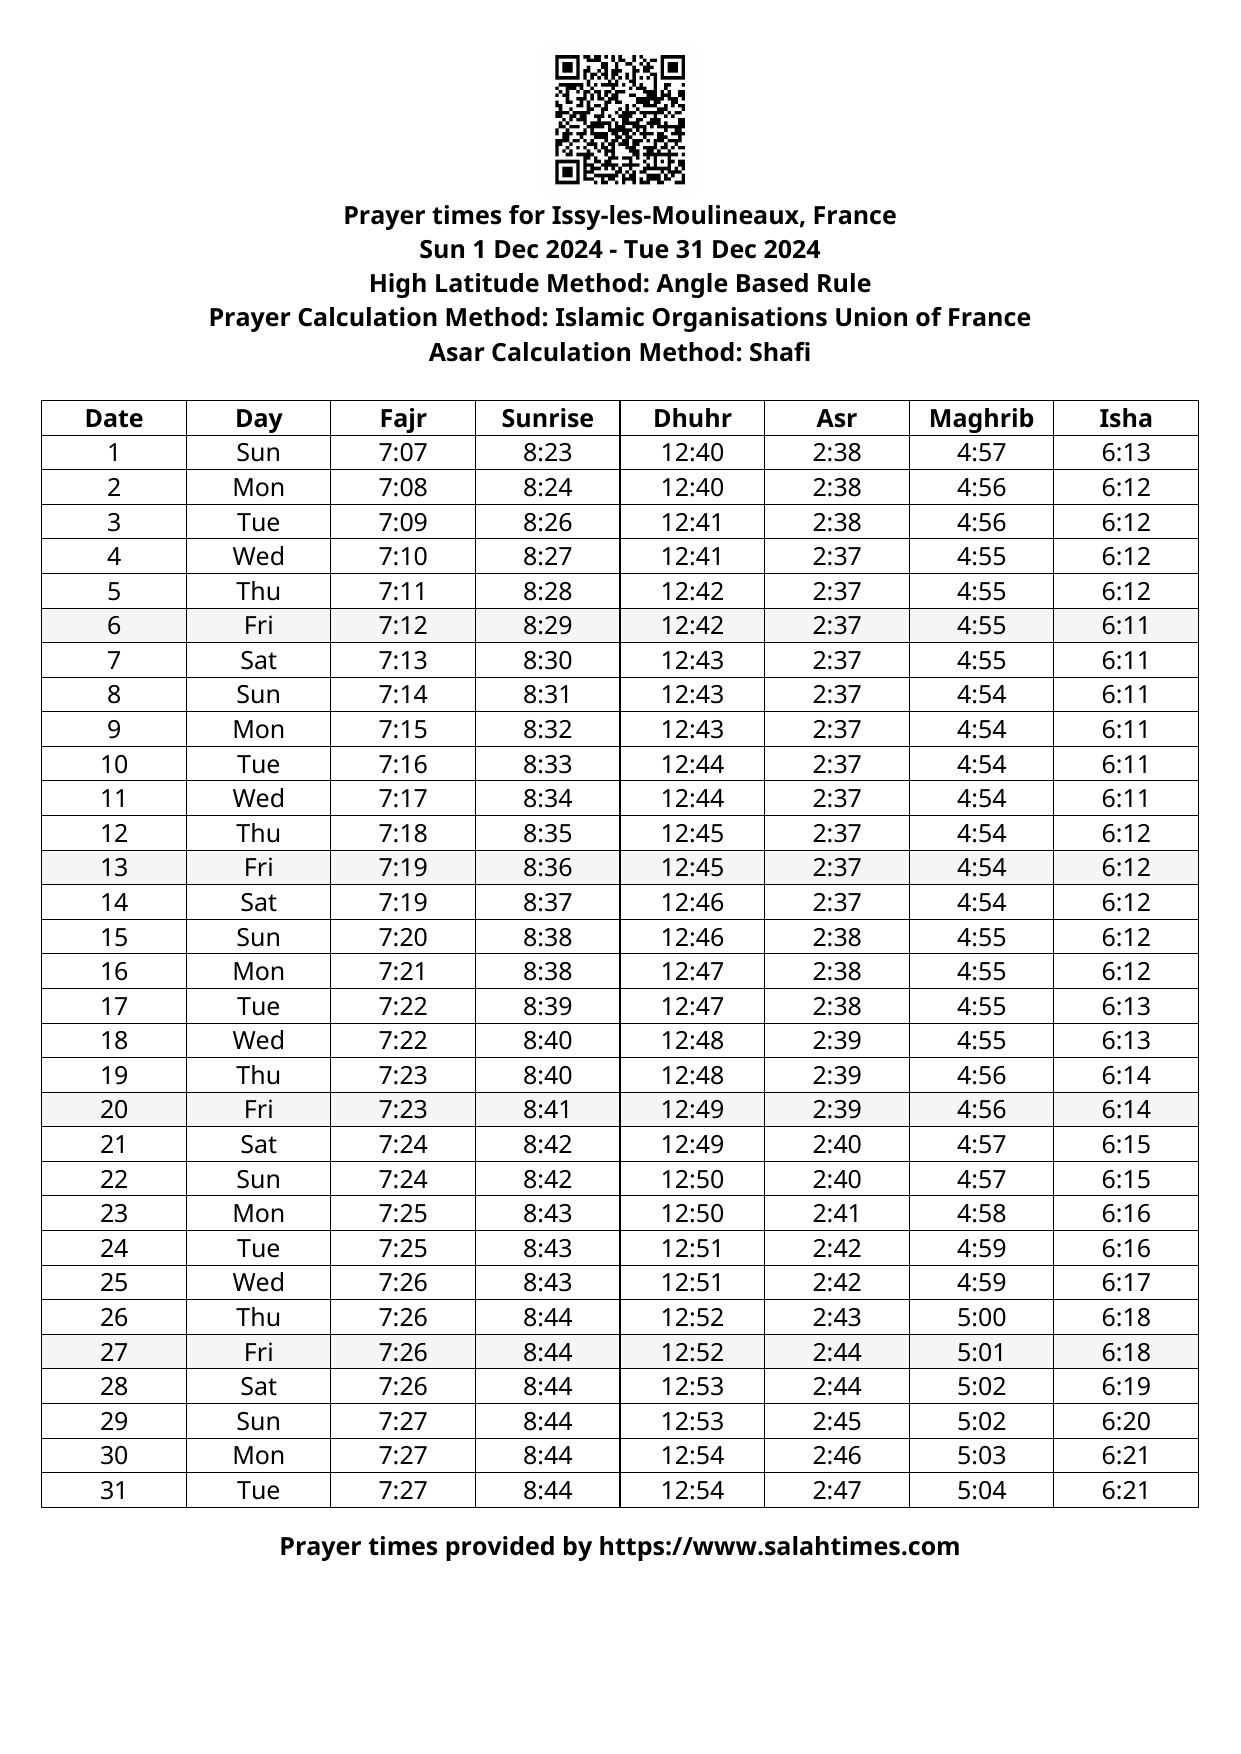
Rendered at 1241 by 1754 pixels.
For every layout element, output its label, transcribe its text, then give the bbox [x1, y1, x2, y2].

table_cell 2:38 [765, 989, 909, 1022]
text Prayer times for Issy-les-Moulineaux, France [42, 198, 1198, 232]
table_cell 26 [42, 1300, 186, 1334]
table_cell 8:44 [476, 1439, 619, 1472]
table_cell 2:45 [765, 1404, 909, 1437]
table_cell 8:30 [476, 643, 619, 677]
table_cell 8:40 [476, 1024, 619, 1057]
table_cell 4:57 [910, 1162, 1053, 1195]
table_cell 8:33 [476, 747, 619, 780]
table_cell 16 [42, 954, 186, 988]
table_cell 12:45 [621, 816, 764, 849]
table_cell 12:41 [621, 505, 764, 538]
table_cell 7:27 [331, 1439, 475, 1472]
table_cell 5:04 [910, 1473, 1053, 1507]
table_header Date [42, 401, 186, 434]
table_cell 4:58 [910, 1196, 1053, 1230]
table_cell 2:38 [765, 505, 909, 538]
table_cell 8:42 [476, 1127, 619, 1161]
table_cell 8:36 [476, 851, 619, 884]
table_cell 7:27 [331, 1404, 475, 1437]
table_cell 12:45 [621, 851, 764, 884]
table_cell 23 [42, 1196, 186, 1230]
text Prayer Calculation Method: Islamic Organisations Union of France [42, 300, 1198, 334]
table_cell 12:53 [621, 1369, 764, 1403]
table_cell 8:44 [476, 1473, 619, 1507]
table_cell 6:13 [1054, 989, 1198, 1022]
table_header Fajr [331, 401, 475, 434]
table_cell 6:12 [1054, 851, 1198, 884]
table_cell 7:26 [331, 1300, 475, 1334]
table_cell 8:32 [476, 712, 619, 746]
table_cell Sat [187, 643, 330, 677]
table_cell 17 [42, 989, 186, 1022]
table_cell 12:40 [621, 436, 764, 469]
table_cell 5:01 [910, 1335, 1053, 1368]
table_cell 4:54 [910, 816, 1053, 849]
table_cell Sun [187, 920, 330, 953]
table_cell 2:37 [765, 712, 909, 746]
table_cell 6:21 [1054, 1473, 1198, 1507]
table_cell 4:56 [910, 1058, 1053, 1092]
table_cell Mon [187, 1196, 330, 1230]
table_cell 7:18 [331, 816, 475, 849]
table_cell 31 [42, 1473, 186, 1507]
table_cell 7:25 [331, 1196, 475, 1230]
table_cell 6:12 [1054, 574, 1198, 607]
table_cell 12:43 [621, 712, 764, 746]
table_cell 6:14 [1054, 1093, 1198, 1126]
table_cell 8:41 [476, 1093, 619, 1126]
picture [542, 41, 699, 198]
table_cell 7:17 [331, 781, 475, 815]
table_cell 7:19 [331, 885, 475, 919]
table_cell 7:19 [331, 851, 475, 884]
table_cell 2:38 [765, 470, 909, 504]
table_cell 12:43 [621, 643, 764, 677]
table_header Isha [1054, 401, 1198, 434]
table_cell 12:44 [621, 747, 764, 780]
table_cell 7:24 [331, 1127, 475, 1161]
table_cell 6:12 [1054, 505, 1198, 538]
table_cell Thu [187, 574, 330, 607]
table_cell Wed [187, 539, 330, 573]
table_cell 4:59 [910, 1266, 1053, 1299]
table_cell 8:44 [476, 1369, 619, 1403]
table_cell 12:46 [621, 885, 764, 919]
table_cell 6:11 [1054, 781, 1198, 815]
table_cell Mon [187, 954, 330, 988]
table_header Day [187, 401, 330, 434]
table_cell 6:11 [1054, 747, 1198, 780]
table_cell 20 [42, 1093, 186, 1126]
table_cell 8:44 [476, 1300, 619, 1334]
table_cell 12:47 [621, 989, 764, 1022]
table_cell 2:37 [765, 574, 909, 607]
table_cell 8:39 [476, 989, 619, 1022]
table_cell 3 [42, 505, 186, 538]
table_cell Thu [187, 1300, 330, 1334]
table_cell 8:43 [476, 1266, 619, 1299]
table_cell 12 [42, 816, 186, 849]
table_cell 6:11 [1054, 643, 1198, 677]
table_cell 7:26 [331, 1369, 475, 1403]
table_cell 7:22 [331, 989, 475, 1022]
table_cell Mon [187, 712, 330, 746]
table_cell 6:11 [1054, 609, 1198, 642]
table_cell 9 [42, 712, 186, 746]
table_cell 8:43 [476, 1231, 619, 1264]
table_cell Thu [187, 816, 330, 849]
table_cell 12:48 [621, 1024, 764, 1057]
text Prayer times provided by https://www.salahtimes.com [42, 1528, 1198, 1563]
table_cell Fri [187, 1335, 330, 1368]
table_cell 8:28 [476, 574, 619, 607]
table_cell 2:44 [765, 1335, 909, 1368]
table_cell Sun [187, 1404, 330, 1437]
table_cell 7:07 [331, 436, 475, 469]
table_cell 6:16 [1054, 1196, 1198, 1230]
table_cell 12:53 [621, 1404, 764, 1437]
table_cell 1 [42, 436, 186, 469]
text High Latitude Method: Angle Based Rule [42, 266, 1198, 300]
table_cell 2:37 [765, 747, 909, 780]
table_cell 4:55 [910, 539, 1053, 573]
table_cell 4:54 [910, 678, 1053, 711]
table_cell 8:27 [476, 539, 619, 573]
table_cell 12:42 [621, 609, 764, 642]
table_cell Sat [187, 1127, 330, 1161]
table_cell 28 [42, 1369, 186, 1403]
table_cell 6:13 [1054, 436, 1198, 469]
table_cell 7:23 [331, 1058, 475, 1092]
table_cell 7:12 [331, 609, 475, 642]
table_cell 10 [42, 747, 186, 780]
table_cell 6:11 [1054, 712, 1198, 746]
table_cell 12:41 [621, 539, 764, 573]
table_cell 4:54 [910, 712, 1053, 746]
table_cell 6:19 [1054, 1369, 1198, 1403]
table_cell 2:37 [765, 643, 909, 677]
table_cell 8:37 [476, 885, 619, 919]
table_cell 2:47 [765, 1473, 909, 1507]
table_cell 6:15 [1054, 1162, 1198, 1195]
table_cell 6:15 [1054, 1127, 1198, 1161]
table_cell 8:35 [476, 816, 619, 849]
table_cell 8:38 [476, 920, 619, 953]
table_cell 30 [42, 1439, 186, 1472]
table_cell 11 [42, 781, 186, 815]
table_cell 8:38 [476, 954, 619, 988]
table_cell 6:18 [1054, 1300, 1198, 1334]
table_cell 12:49 [621, 1127, 764, 1161]
table_cell Tue [187, 505, 330, 538]
table_cell 2:43 [765, 1300, 909, 1334]
table_cell 7:26 [331, 1266, 475, 1299]
table_cell 6:11 [1054, 678, 1198, 711]
table_cell 7:26 [331, 1335, 475, 1368]
table_cell 2:40 [765, 1162, 909, 1195]
table_cell 12:49 [621, 1093, 764, 1126]
table_cell 4:56 [910, 505, 1053, 538]
table_cell 12:47 [621, 954, 764, 988]
table_cell 12:52 [621, 1300, 764, 1334]
table_cell 2:44 [765, 1369, 909, 1403]
table_cell 8:23 [476, 436, 619, 469]
table_cell 4:54 [910, 781, 1053, 815]
text Sun 1 Dec 2024 - Tue 31 Dec 2024 [42, 232, 1198, 266]
table_cell 5:02 [910, 1404, 1053, 1437]
table_cell 7:27 [331, 1473, 475, 1507]
table_cell Sun [187, 678, 330, 711]
table_cell 2:37 [765, 885, 909, 919]
table_cell 12:42 [621, 574, 764, 607]
table_cell 7:16 [331, 747, 475, 780]
table_cell 12:54 [621, 1473, 764, 1507]
table_cell Tue [187, 1473, 330, 1507]
table_cell Fri [187, 1093, 330, 1126]
table_cell 7:09 [331, 505, 475, 538]
table_cell 13 [42, 851, 186, 884]
text Asar Calculation Method: Shafi [42, 334, 1198, 368]
table_cell 2:38 [765, 436, 909, 469]
table_cell 6:12 [1054, 954, 1198, 988]
table_cell 6:17 [1054, 1266, 1198, 1299]
table_cell 2:37 [765, 781, 909, 815]
table_cell 4:56 [910, 470, 1053, 504]
table_cell 4:55 [910, 954, 1053, 988]
table_cell 4:54 [910, 747, 1053, 780]
table_cell 7:21 [331, 954, 475, 988]
table_cell 2:46 [765, 1439, 909, 1472]
table_cell Fri [187, 609, 330, 642]
table_cell 6:12 [1054, 885, 1198, 919]
table_cell 19 [42, 1058, 186, 1092]
table_cell 8:26 [476, 505, 619, 538]
table_cell Tue [187, 989, 330, 1022]
table_cell 8:24 [476, 470, 619, 504]
table_cell 7:13 [331, 643, 475, 677]
table_cell 8:31 [476, 678, 619, 711]
table_cell 6:12 [1054, 539, 1198, 573]
table_cell Sat [187, 885, 330, 919]
table_cell 2:38 [765, 920, 909, 953]
table_cell 2:38 [765, 954, 909, 988]
table_cell 7:10 [331, 539, 475, 573]
table_cell 4:55 [910, 643, 1053, 677]
table_cell Fri [187, 851, 330, 884]
table_cell 8:44 [476, 1404, 619, 1437]
table_cell 2:37 [765, 816, 909, 849]
table_cell 2:37 [765, 609, 909, 642]
table_cell 12:44 [621, 781, 764, 815]
table_cell 5:03 [910, 1439, 1053, 1472]
table_cell 2 [42, 470, 186, 504]
table_cell Tue [187, 1231, 330, 1264]
table_cell 4:54 [910, 851, 1053, 884]
table_cell 14 [42, 885, 186, 919]
table_cell 4:59 [910, 1231, 1053, 1264]
table_cell Sun [187, 1162, 330, 1195]
table_cell 4:55 [910, 609, 1053, 642]
table_cell 15 [42, 920, 186, 953]
table_cell 8 [42, 678, 186, 711]
table_cell 4:55 [910, 574, 1053, 607]
table_cell 8:42 [476, 1162, 619, 1195]
table_cell 2:40 [765, 1127, 909, 1161]
table_cell 7:15 [331, 712, 475, 746]
table_cell 7 [42, 643, 186, 677]
table_cell Tue [187, 747, 330, 780]
table_cell 6:12 [1054, 470, 1198, 504]
table_cell 29 [42, 1404, 186, 1437]
table_cell 6:20 [1054, 1404, 1198, 1437]
table_cell 2:42 [765, 1266, 909, 1299]
table_cell 12:40 [621, 470, 764, 504]
table_cell 2:37 [765, 678, 909, 711]
table_cell 6:13 [1054, 1024, 1198, 1057]
table_cell 12:52 [621, 1335, 764, 1368]
table_cell Sat [187, 1369, 330, 1403]
table_cell 2:41 [765, 1196, 909, 1230]
table_cell 4:54 [910, 885, 1053, 919]
table_cell 8:43 [476, 1196, 619, 1230]
table_cell 6:12 [1054, 816, 1198, 849]
table_cell 4:56 [910, 1093, 1053, 1126]
table_cell 24 [42, 1231, 186, 1264]
table_cell 4 [42, 539, 186, 573]
table_cell 2:39 [765, 1058, 909, 1092]
table_cell Sun [187, 436, 330, 469]
table_cell 7:14 [331, 678, 475, 711]
table_cell 7:24 [331, 1162, 475, 1195]
table_cell 6 [42, 609, 186, 642]
table_header Dhuhr [621, 401, 764, 434]
table_cell 8:29 [476, 609, 619, 642]
table_cell 8:44 [476, 1335, 619, 1368]
table_cell 6:21 [1054, 1439, 1198, 1472]
table_cell 4:57 [910, 1127, 1053, 1161]
table_cell 2:37 [765, 539, 909, 573]
table_cell 6:12 [1054, 920, 1198, 953]
table_header Maghrib [910, 401, 1053, 434]
table_cell Wed [187, 781, 330, 815]
table_header Sunrise [476, 401, 619, 434]
table_cell 7:25 [331, 1231, 475, 1264]
table_cell Wed [187, 1266, 330, 1299]
table_cell Mon [187, 470, 330, 504]
table_cell 2:39 [765, 1093, 909, 1126]
table_cell 22 [42, 1162, 186, 1195]
table_cell 7:08 [331, 470, 475, 504]
table_cell 5:02 [910, 1369, 1053, 1403]
table_cell 4:55 [910, 1024, 1053, 1057]
table_cell 27 [42, 1335, 186, 1368]
table_cell 5:00 [910, 1300, 1053, 1334]
table_cell 2:39 [765, 1024, 909, 1057]
table_cell 4:57 [910, 436, 1053, 469]
table_cell 6:16 [1054, 1231, 1198, 1264]
table_cell Thu [187, 1058, 330, 1092]
table_cell 2:37 [765, 851, 909, 884]
table_cell 5 [42, 574, 186, 607]
table_cell 12:50 [621, 1196, 764, 1230]
table_cell 21 [42, 1127, 186, 1161]
table_cell 12:48 [621, 1058, 764, 1092]
table_cell 18 [42, 1024, 186, 1057]
table_cell 12:50 [621, 1162, 764, 1195]
table_cell 12:46 [621, 920, 764, 953]
table_cell 8:34 [476, 781, 619, 815]
table_cell 12:51 [621, 1231, 764, 1264]
table_cell 7:20 [331, 920, 475, 953]
table_cell 12:51 [621, 1266, 764, 1299]
table_header Asr [765, 401, 909, 434]
table_cell 6:18 [1054, 1335, 1198, 1368]
table_cell 4:55 [910, 989, 1053, 1022]
table_cell 6:14 [1054, 1058, 1198, 1092]
table_cell 4:55 [910, 920, 1053, 953]
table_cell Wed [187, 1024, 330, 1057]
table_cell 7:22 [331, 1024, 475, 1057]
table_cell 12:54 [621, 1439, 764, 1472]
table_cell 7:11 [331, 574, 475, 607]
table_cell 8:40 [476, 1058, 619, 1092]
table_cell 2:42 [765, 1231, 909, 1264]
table_cell 12:43 [621, 678, 764, 711]
table_cell 25 [42, 1266, 186, 1299]
table_cell 7:23 [331, 1093, 475, 1126]
table_cell Mon [187, 1439, 330, 1472]
